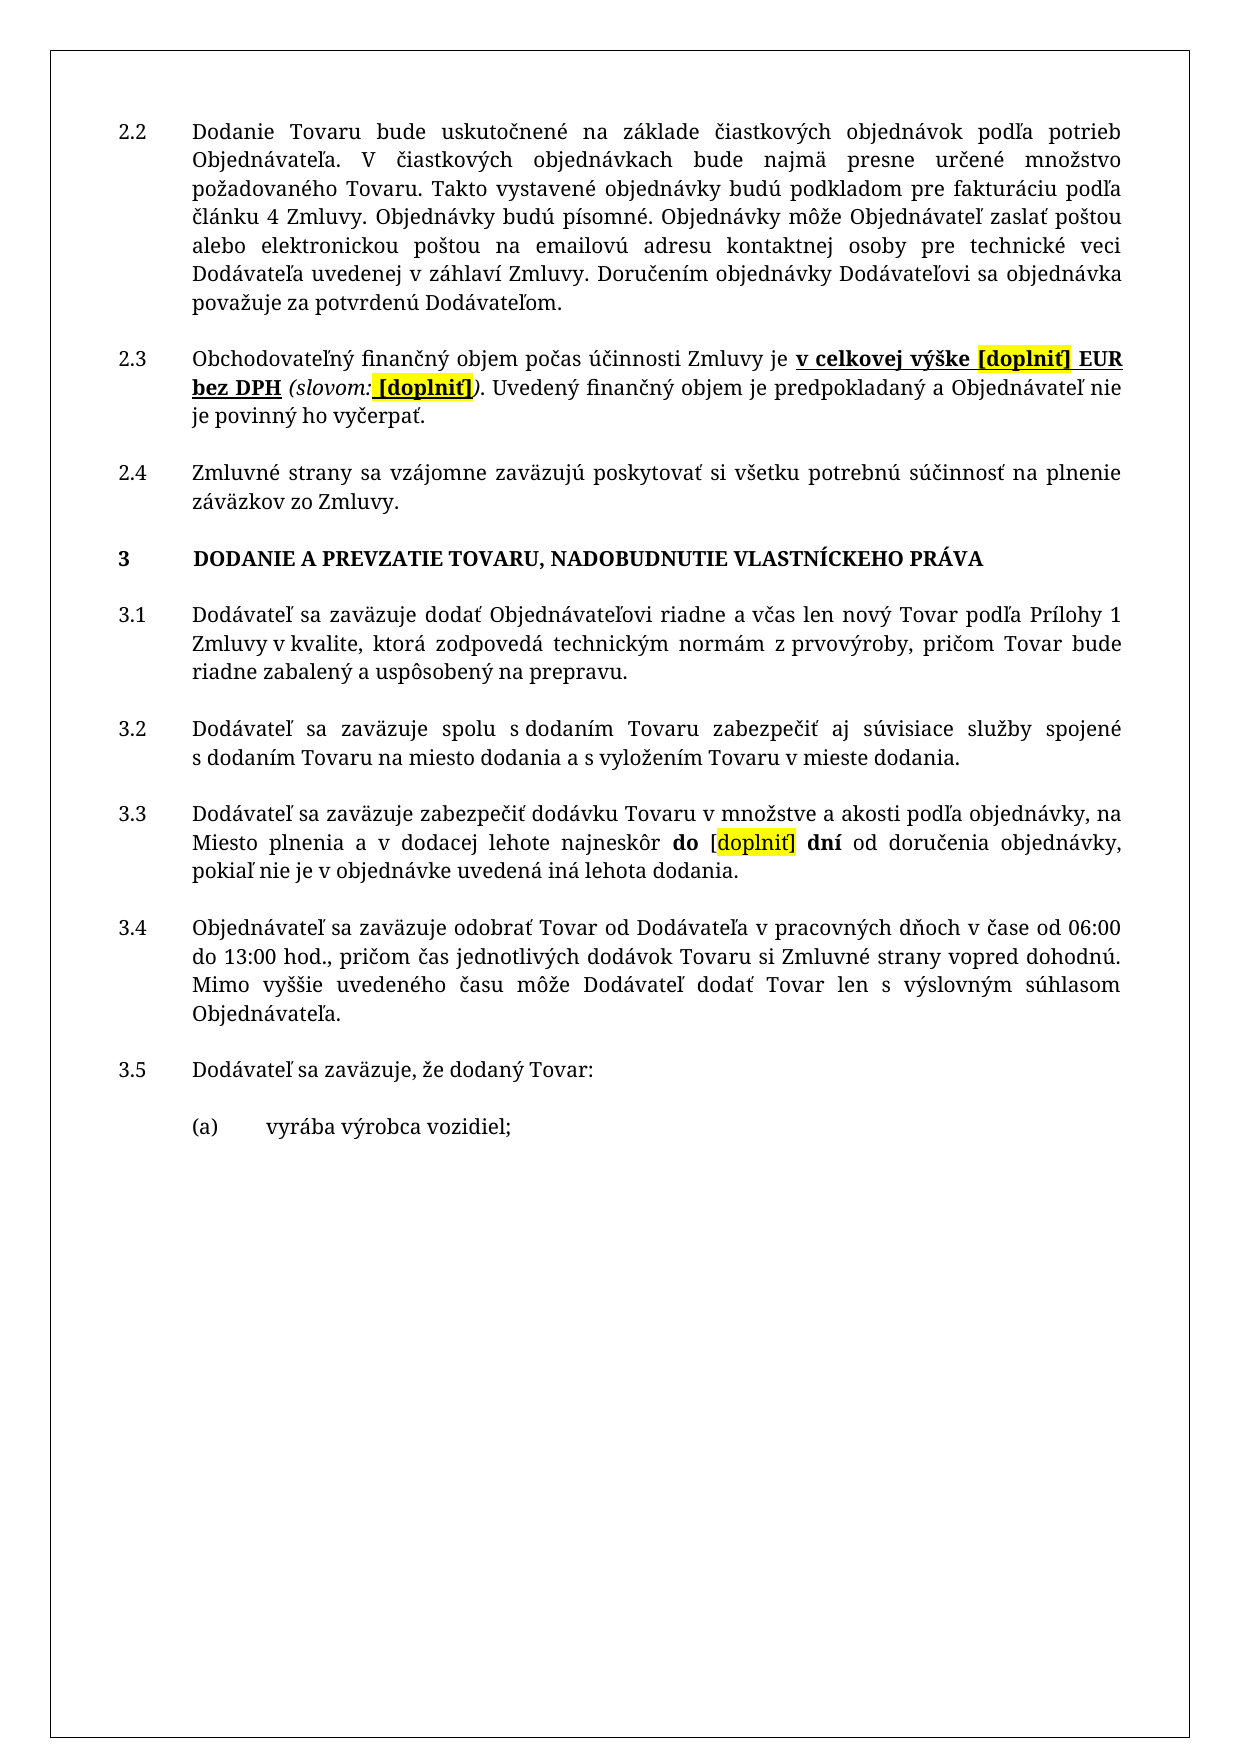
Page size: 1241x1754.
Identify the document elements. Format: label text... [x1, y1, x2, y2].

list DODANIE A PREVZATIE TOVARU, NADOBUDNUTIE VLASTNÍCKEHO PRÁVA [118, 544, 1122, 572]
list vyrába výrobca vozidiel; [192, 1112, 1122, 1141]
list Dodávateľ sa zaväzuje zabezpečiť dodávku Tovaru v množstve a akosti podľa objednávky, na Miesto plnenia a v dodacej lehote najneskôr do [doplniť] dní od doručenia objednávky, pokiaľ nie je v objednávke uvedená iná lehota dodania. [118, 799, 1122, 885]
list Dodanie Tovaru bude uskutočnené na základe čiastkových objednávok podľa potrieb Objednávateľa. V čiastkových objednávkach bude najmä presne určené množstvo požadovaného Tovaru. Takto vystavené objednávky budú podkladom pre fakturáciu podľa článku 4 Zmluvy. Objednávky budú písomné. Objednávky môže Objednávateľ zaslať poštou alebo elektronickou poštou na emailovú adresu kontaktnej osoby pre technické veci Dodávateľa uvedenej v záhlaví Zmluvy. Doručením objednávky Dodávateľovi sa objednávka považuje za potvrdenú Dodávateľom. [118, 117, 1122, 316]
list Obchodovateľný finančný objem počas účinnosti Zmluvy je v celkovej výške [doplniť] EUR bez DPH (slovom: [doplniť]). Uvedený finančný objem je predpokladaný a Objednávateľ nie je povinný ho vyčerpať. [118, 344, 1122, 430]
list Dodávateľ sa zaväzuje dodať Objednávateľovi riadne a včas len nový Tovar podľa Prílohy 1 Zmluvy v kvalite, ktorá zodpovedá technickým normám z prvovýroby, pričom Tovar bude riadne zabalený a uspôsobený na prepravu. [118, 601, 1122, 686]
list Zmluvné strany sa vzájomne zaväzujú poskytovať si všetku potrebnú súčinnosť na plnenie záväzkov zo Zmluvy. [118, 458, 1122, 515]
list Dodávateľ sa zaväzuje, že dodaný Tovar: [118, 1056, 1122, 1084]
list Dodávateľ sa zaväzuje spolu s dodaním Tovaru zabezpečiť aj súvisiace služby spojené s dodaním Tovaru na miesto dodania a s vyložením Tovaru v mieste dodania. [118, 714, 1122, 771]
list Objednávateľ sa zaväzuje odobrať Tovar od Dodávateľa v pracovných dňoch v čase od 06:00 do 13:00 hod., pričom čas jednotlivých dodávok Tovaru si Zmluvné strany vopred dohodnú. Mimo vyššie uvedeného času môže Dodávateľ dodať Tovar len s výslovným súhlasom Objednávateľa. [118, 913, 1122, 1027]
